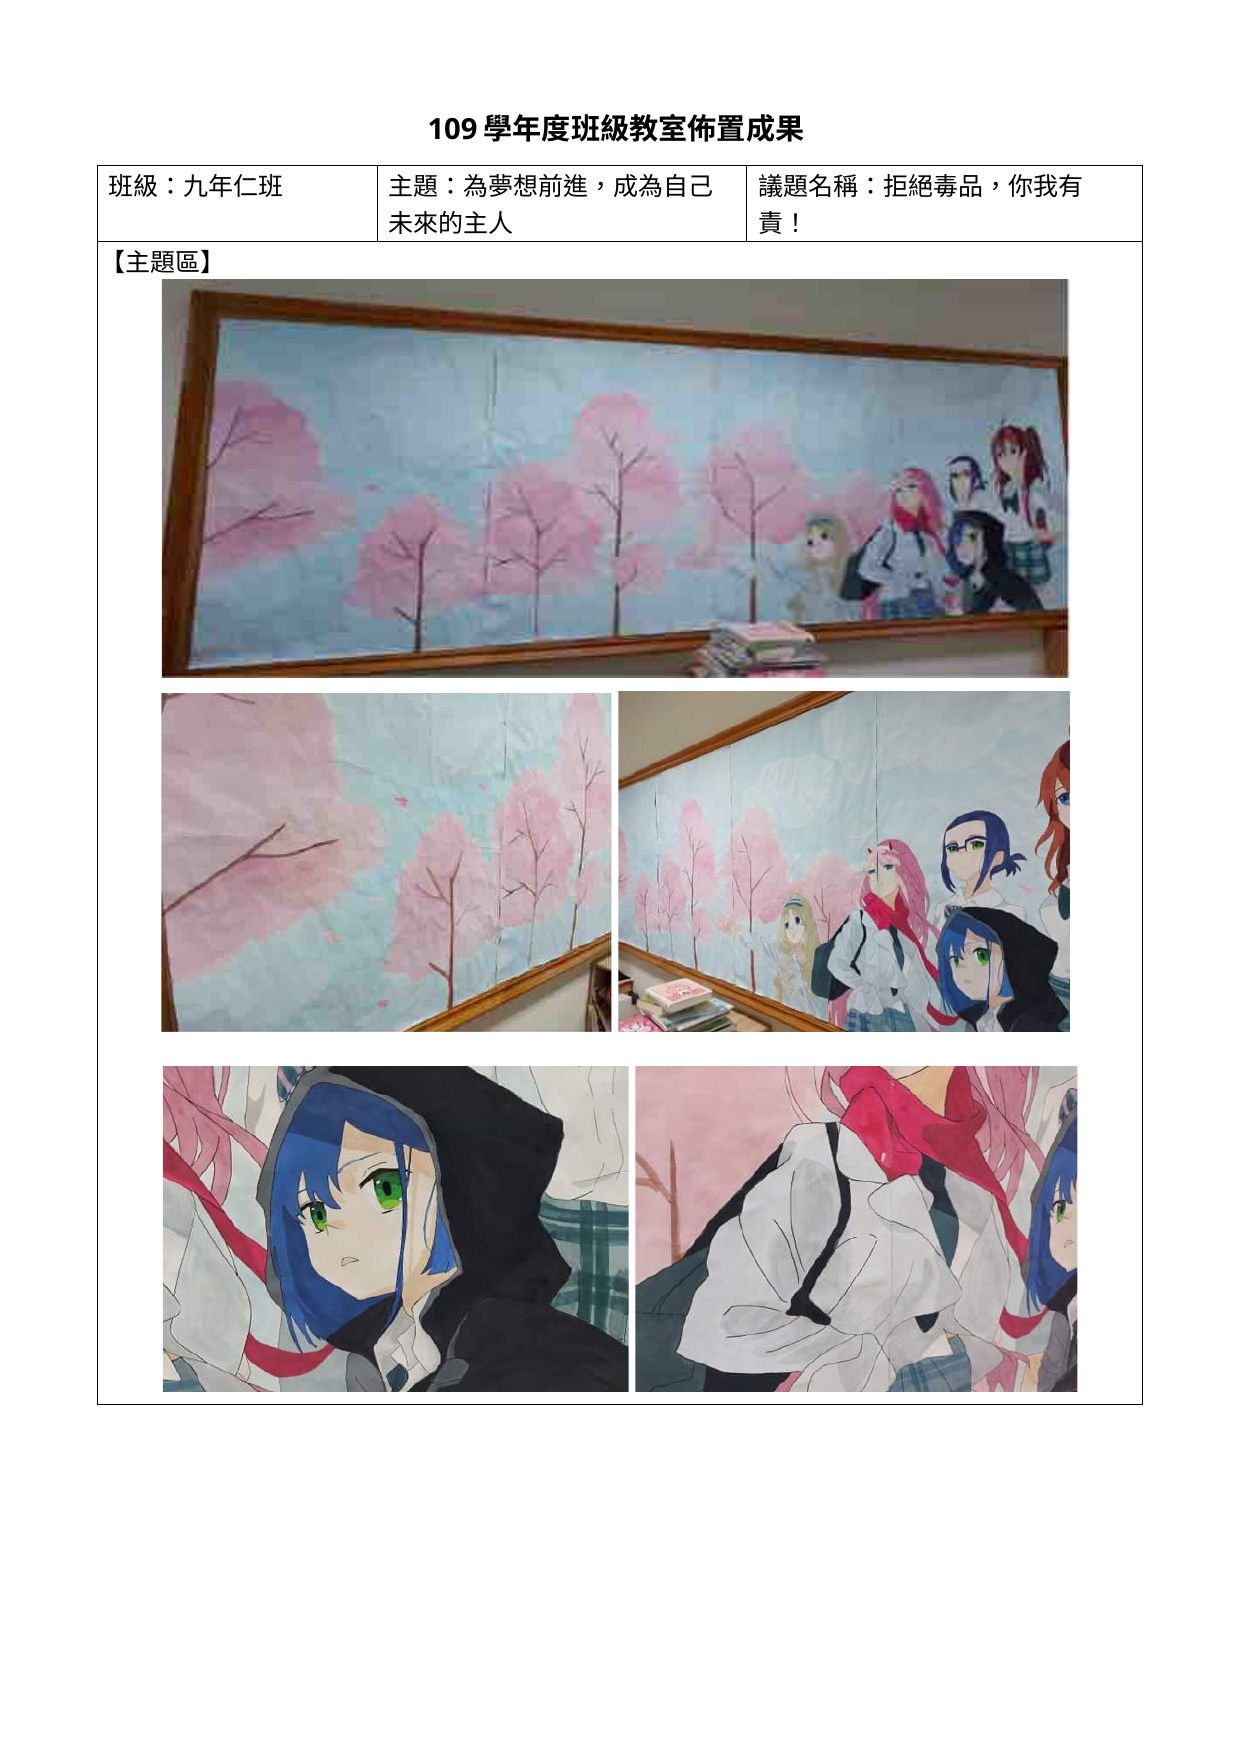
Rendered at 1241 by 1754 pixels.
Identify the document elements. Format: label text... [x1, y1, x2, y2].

table_cell 【主題區】 [98, 242, 1142, 1404]
picture [635, 1066, 1078, 1392]
table_header 議題名稱：拒絕毒品，你我有責！ [747, 166, 1142, 241]
picture [161, 693, 612, 1032]
picture [162, 1066, 629, 1392]
text 109學年度班級教室佈置成果 [66, 89, 1165, 164]
table_header 班級：九年仁班 [98, 166, 377, 241]
table_header 主題：為夢想前進，成為自己未來的主人 [378, 166, 746, 241]
picture [161, 279, 1070, 678]
picture [618, 691, 1070, 1032]
